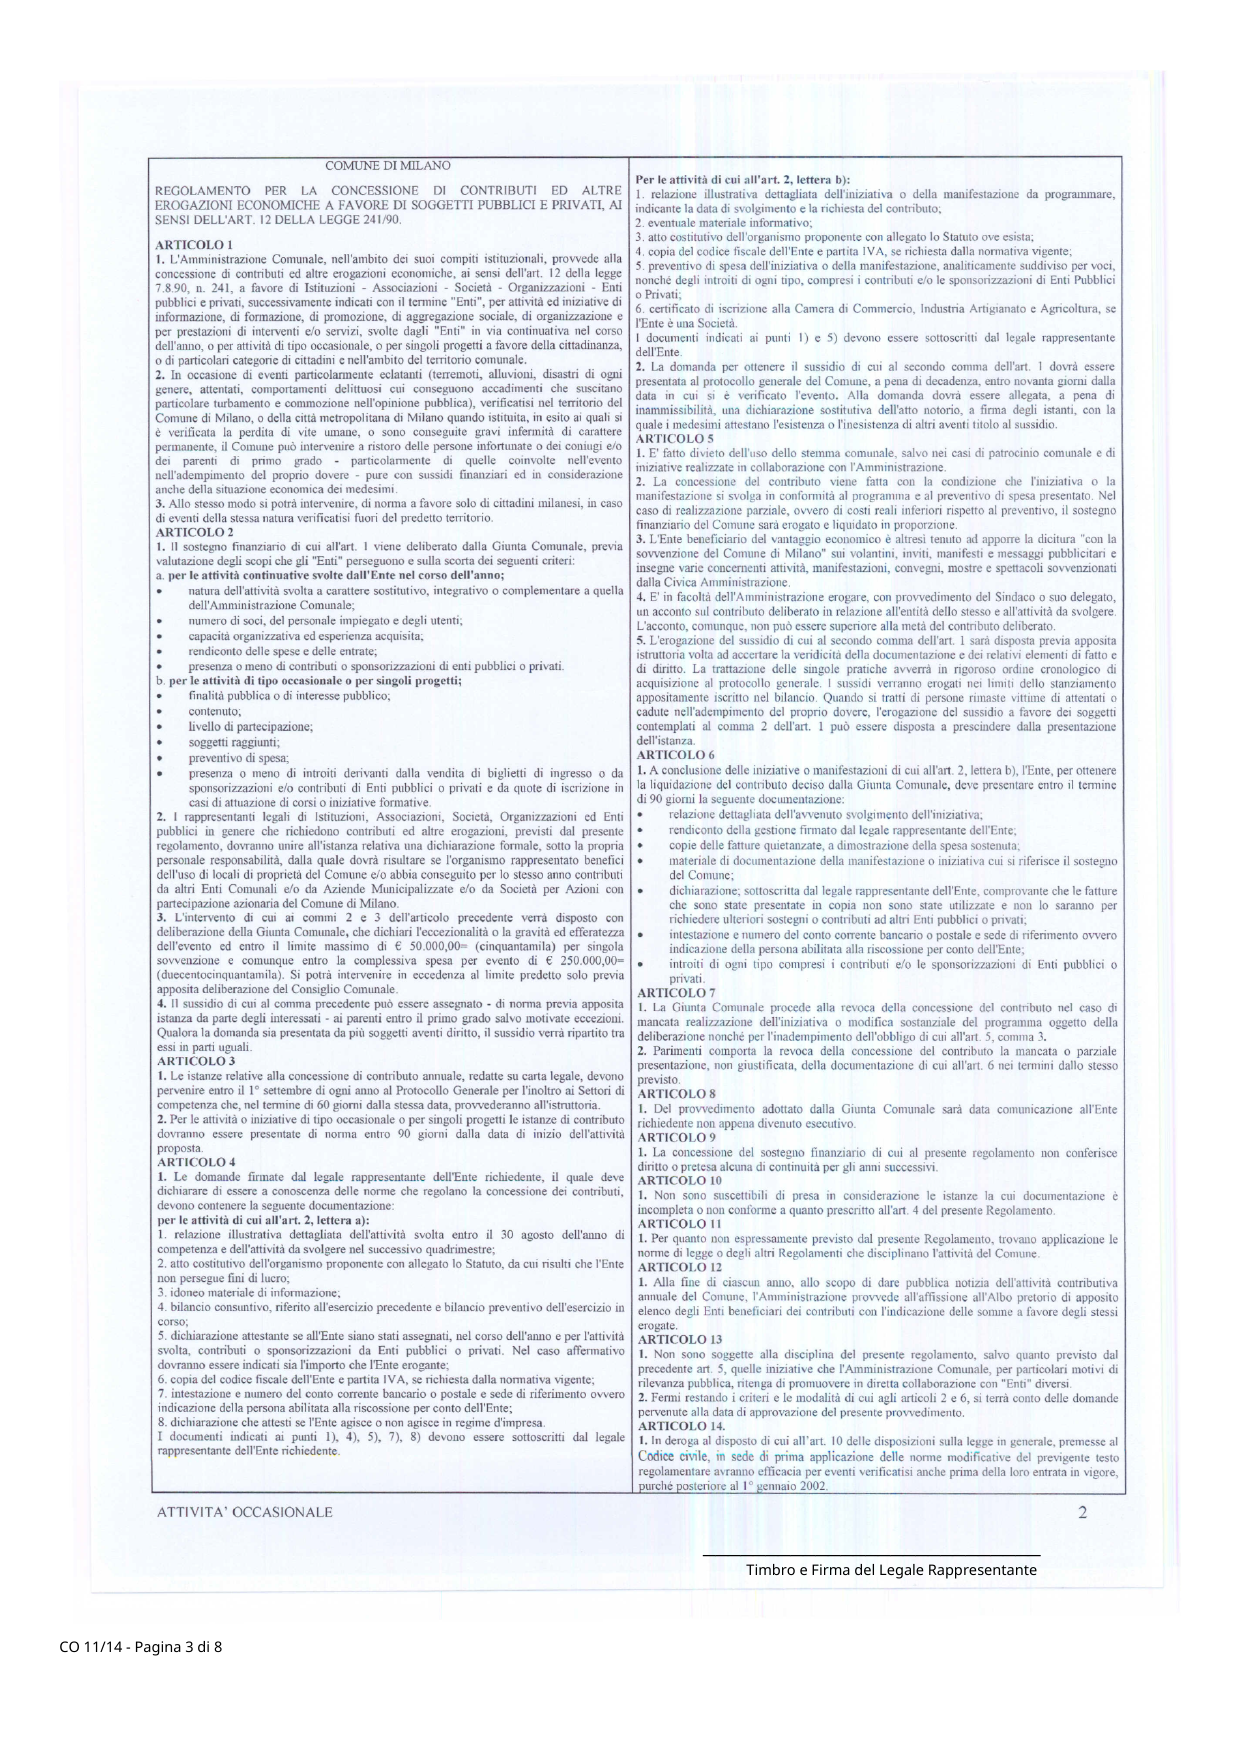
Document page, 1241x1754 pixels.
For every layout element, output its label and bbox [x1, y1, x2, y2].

picture [59, 70, 1182, 1624]
